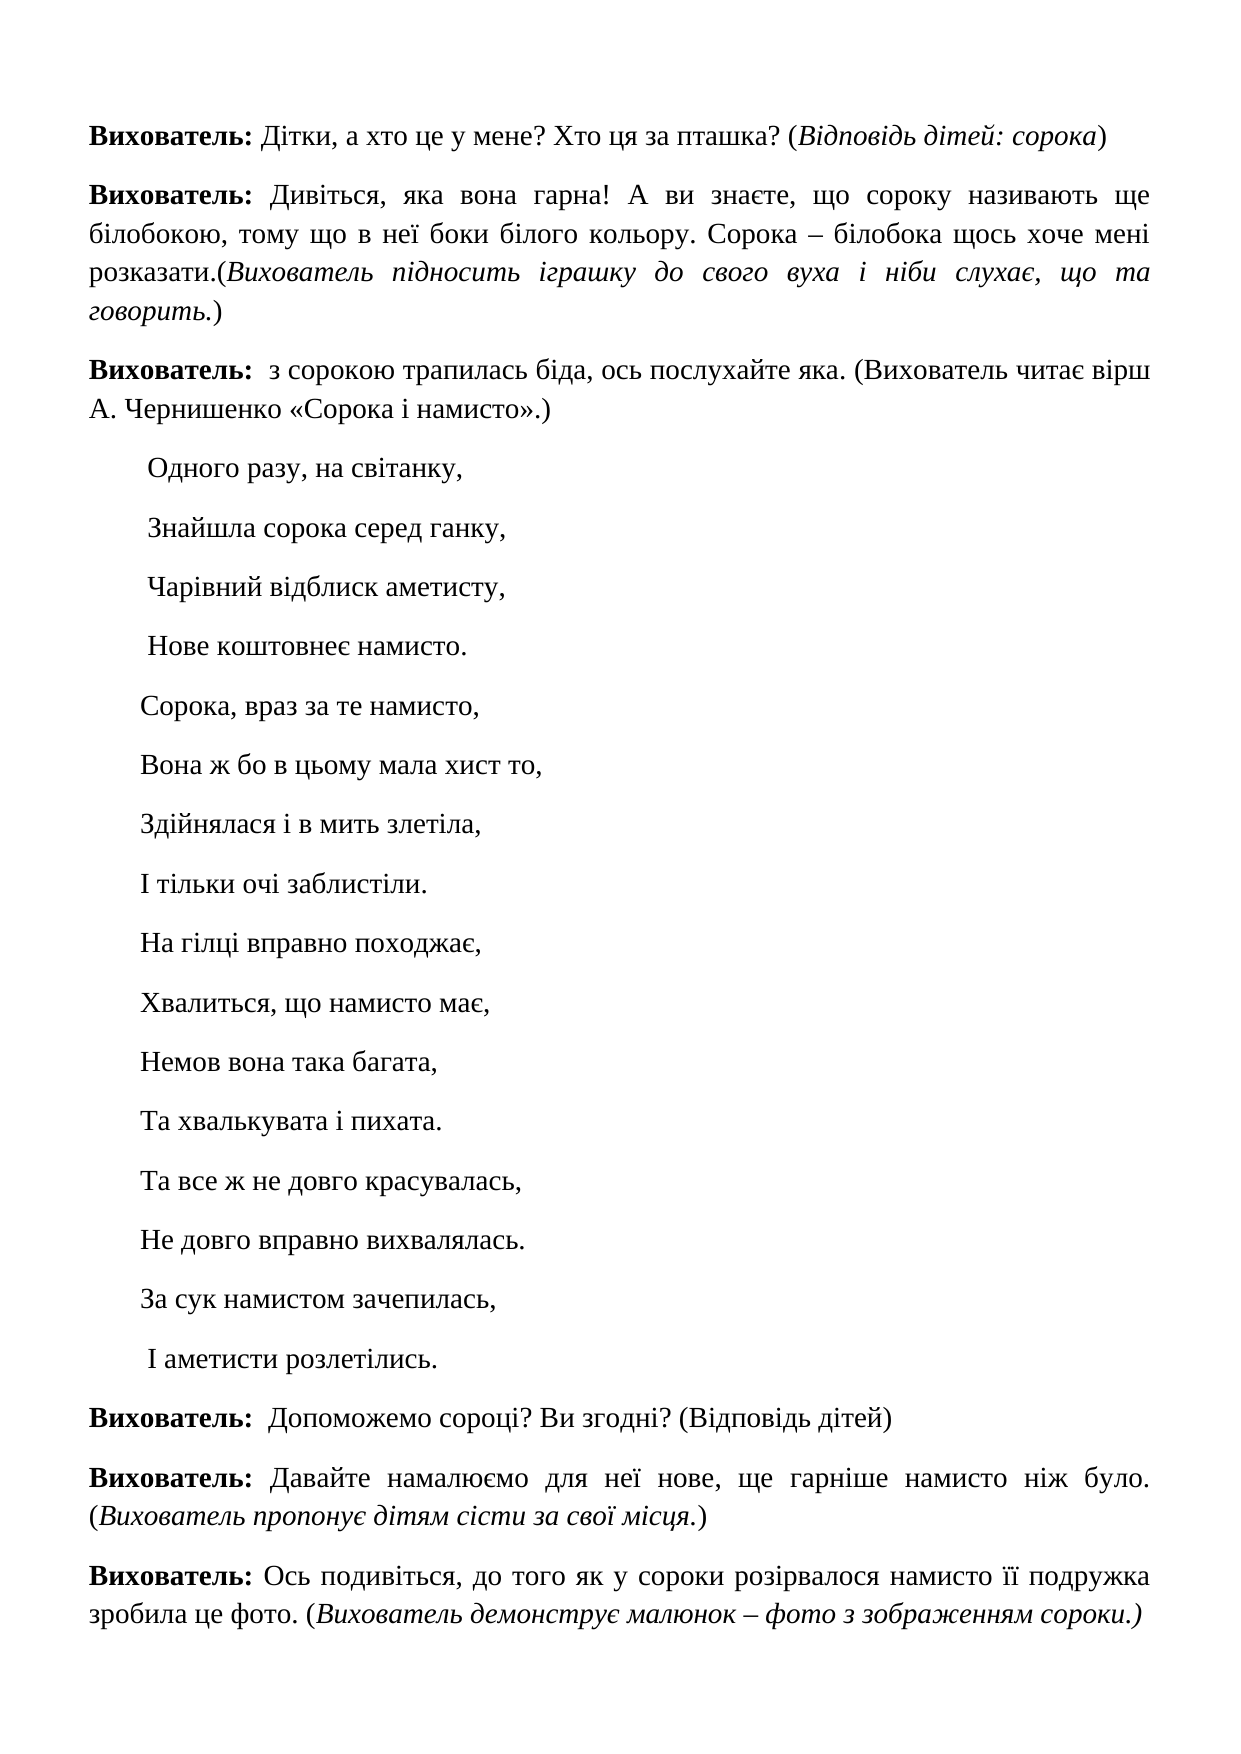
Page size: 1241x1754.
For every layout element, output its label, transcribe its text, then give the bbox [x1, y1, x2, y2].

text Та все ж не довго красувалась, [89, 1163, 1152, 1196]
text Вихователь: Ось подивіться, до того як у сороки розірвалося намисто її подружка зробила це фото. (Вихователь демонструє малюнок – фото з зображенням сороки.) [89, 1558, 1152, 1630]
text Хвалиться, що намисто має, [89, 985, 1152, 1018]
text Вихователь: з сорокою трапилась біда, ось послухайте яка. (Вихователь читає вірш А. Чернишенко «Сорока і намисто».) [89, 352, 1152, 424]
text Вона ж бо в цьому мала хист то, [89, 747, 1152, 781]
text Вихователь: Допоможемо сороці? Ви згодні? (Відповідь дітей) [89, 1400, 1152, 1434]
text За сук намистом зачепилась, [89, 1282, 1152, 1315]
text Здійнялася і в мить злетіла, [89, 807, 1152, 840]
text Немов вона така багата, [89, 1044, 1152, 1078]
text Знайшла сорока серед ганку, [89, 510, 1152, 543]
text Вихователь: Давайте намалюємо для неї нове, ще гарніше намисто ніж було. (Вихователь пропонує дітям сісти за свої місця.) [89, 1460, 1152, 1532]
text Та хвалькувата і пихата. [89, 1103, 1152, 1137]
text Не довго вправно вихвалялась. [89, 1222, 1152, 1256]
text Нове коштовнеє намисто. [89, 628, 1152, 662]
text Вихователь: Дивіться, яка вона гарна! А ви знаєте, що сороку називають ще білобокою, тому що в неї боки білого кольору. Сорока – білобока щось хоче мені розказати.(Вихователь підносить іграшку до свого вуха і ніби слухає, що та говорить.) [89, 177, 1152, 327]
text І аметисти розлетілись. [89, 1341, 1152, 1374]
text Чарівний відблиск аметисту, [89, 569, 1152, 603]
text Сорока, враз за те намисто, [89, 688, 1152, 721]
text І тільки очі заблистіли. [89, 866, 1152, 899]
text Вихователь: Дітки, а хто це у мене? Хто ця за пташка? (Відповідь дітей: сорока) [89, 118, 1152, 152]
text Одного разу, на світанку, [89, 450, 1152, 484]
text На гілці вправно походжає, [89, 925, 1152, 959]
